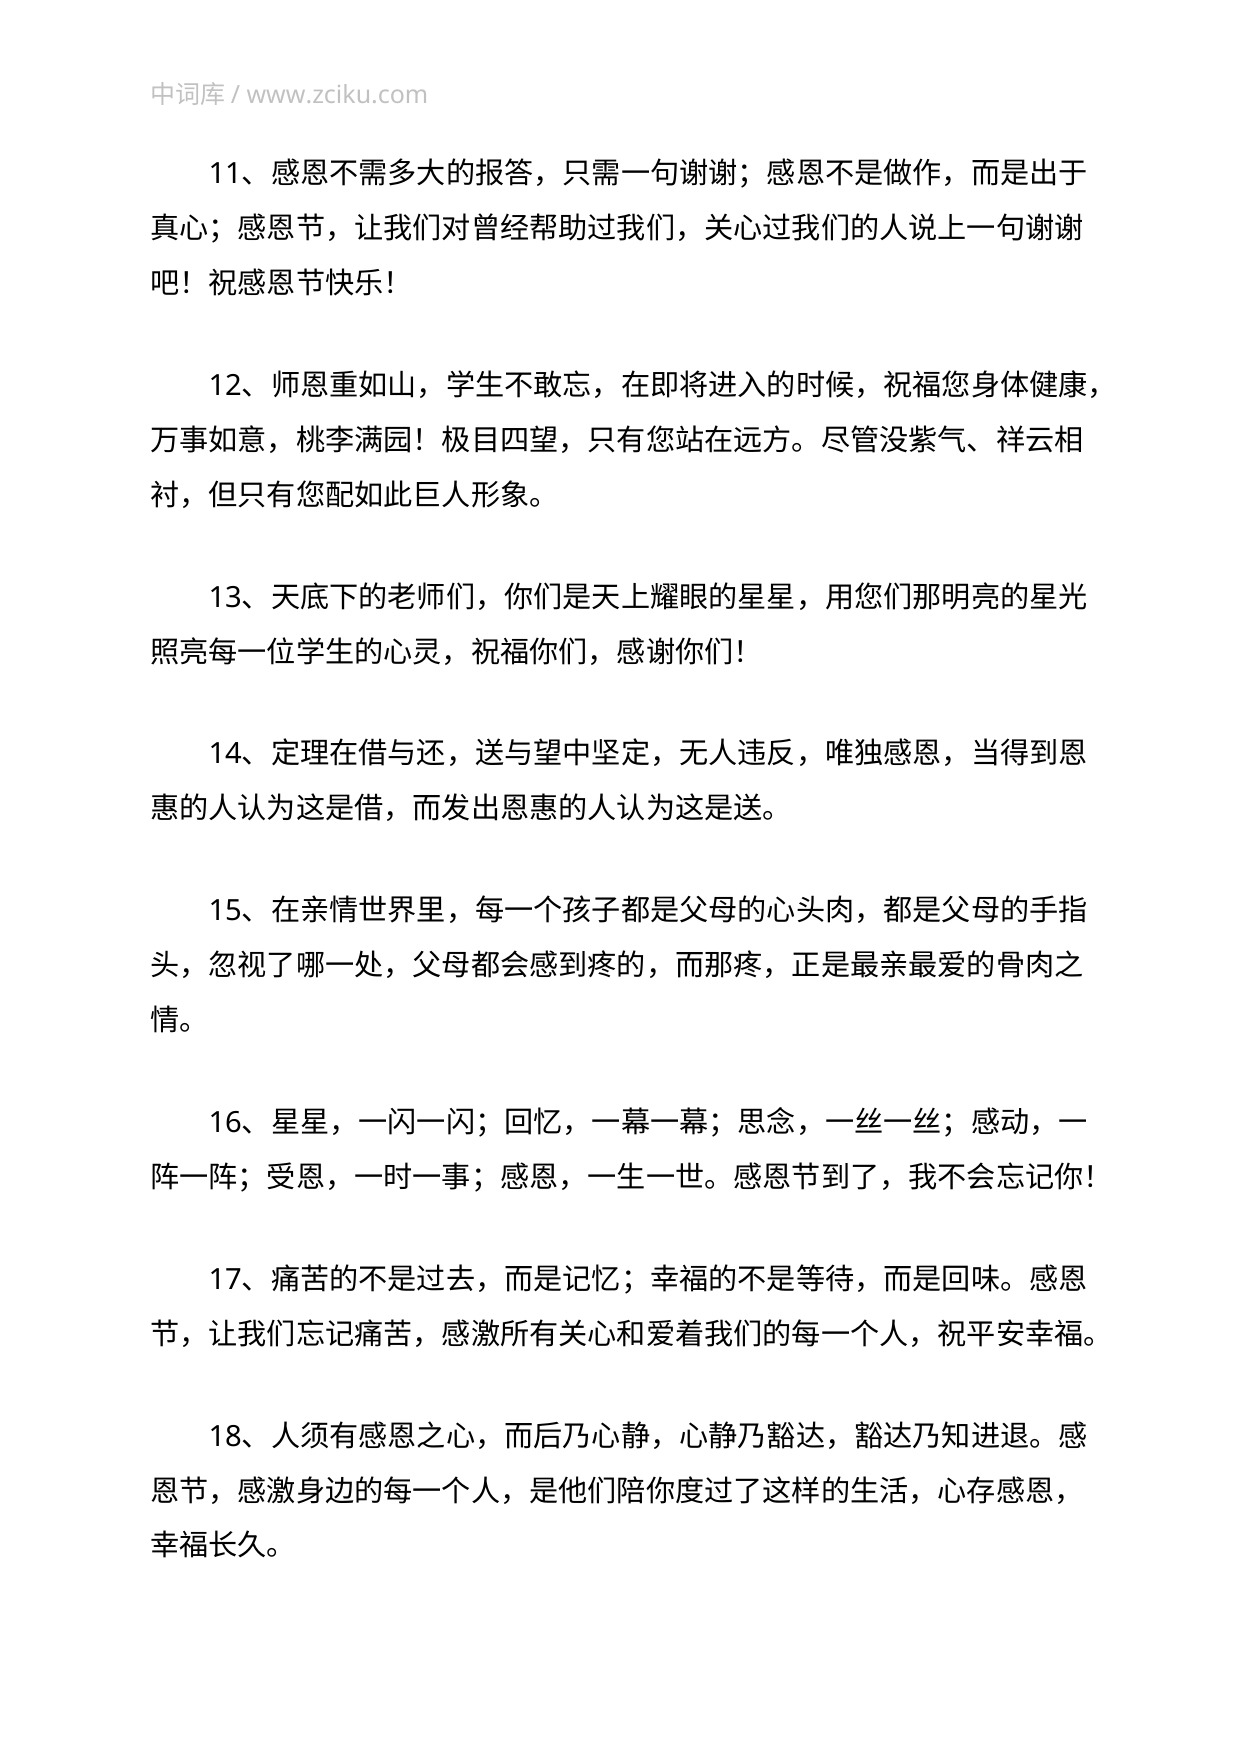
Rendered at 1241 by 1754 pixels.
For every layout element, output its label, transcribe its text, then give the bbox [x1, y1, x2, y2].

text 17、痛苦的不是过去，而是记忆；幸福的不是等待，而是回味。感恩节，让我们忘记痛苦，感激所有关心和爱着我们的每一个人，祝平安幸福。 [150, 1255, 1090, 1353]
text 14、定理在借与还，送与望中坚定，无人违反，唯独感恩，当得到恩惠的人认为这是借，而发出恩惠的人认为这是送。 [150, 730, 1090, 827]
text 16、星星，一闪一闪；回忆，一幕一幕；思念，一丝一丝；感动，一阵一阵；受恩，一时一事；感恩，一生一世。感恩节到了，我不会忘记你！ [150, 1098, 1090, 1196]
text 13、天底下的老师们，你们是天上耀眼的星星，用您们那明亮的星光照亮每一位学生的心灵，祝福你们，感谢你们！ [150, 573, 1090, 671]
text 11、感恩不需多大的报答，只需一句谢谢；感恩不是做作，而是出于真心；感恩节，让我们对曾经帮助过我们，关心过我们的人说上一句谢谢吧！祝感恩节快乐！ [150, 150, 1090, 302]
text 15、在亲情世界里，每一个孩子都是父母的心头肉，都是父母的手指头，忽视了哪一处，父母都会感到疼的，而那疼，正是最亲最爱的骨肉之情。 [150, 887, 1090, 1039]
text 18、人须有感恩之心，而后乃心静，心静乃豁达，豁达乃知进退。感恩节，感激身边的每一个人，是他们陪你度过了这样的生活，心存感恩，幸福长久。 [150, 1412, 1090, 1564]
text 12、师恩重如山，学生不敢忘，在即将进入的时候，祝福您身体健康，万事如意，桃李满园！极目四望，只有您站在远方。尽管没紫气、祥云相衬，但只有您配如此巨人形象。 [150, 362, 1090, 514]
